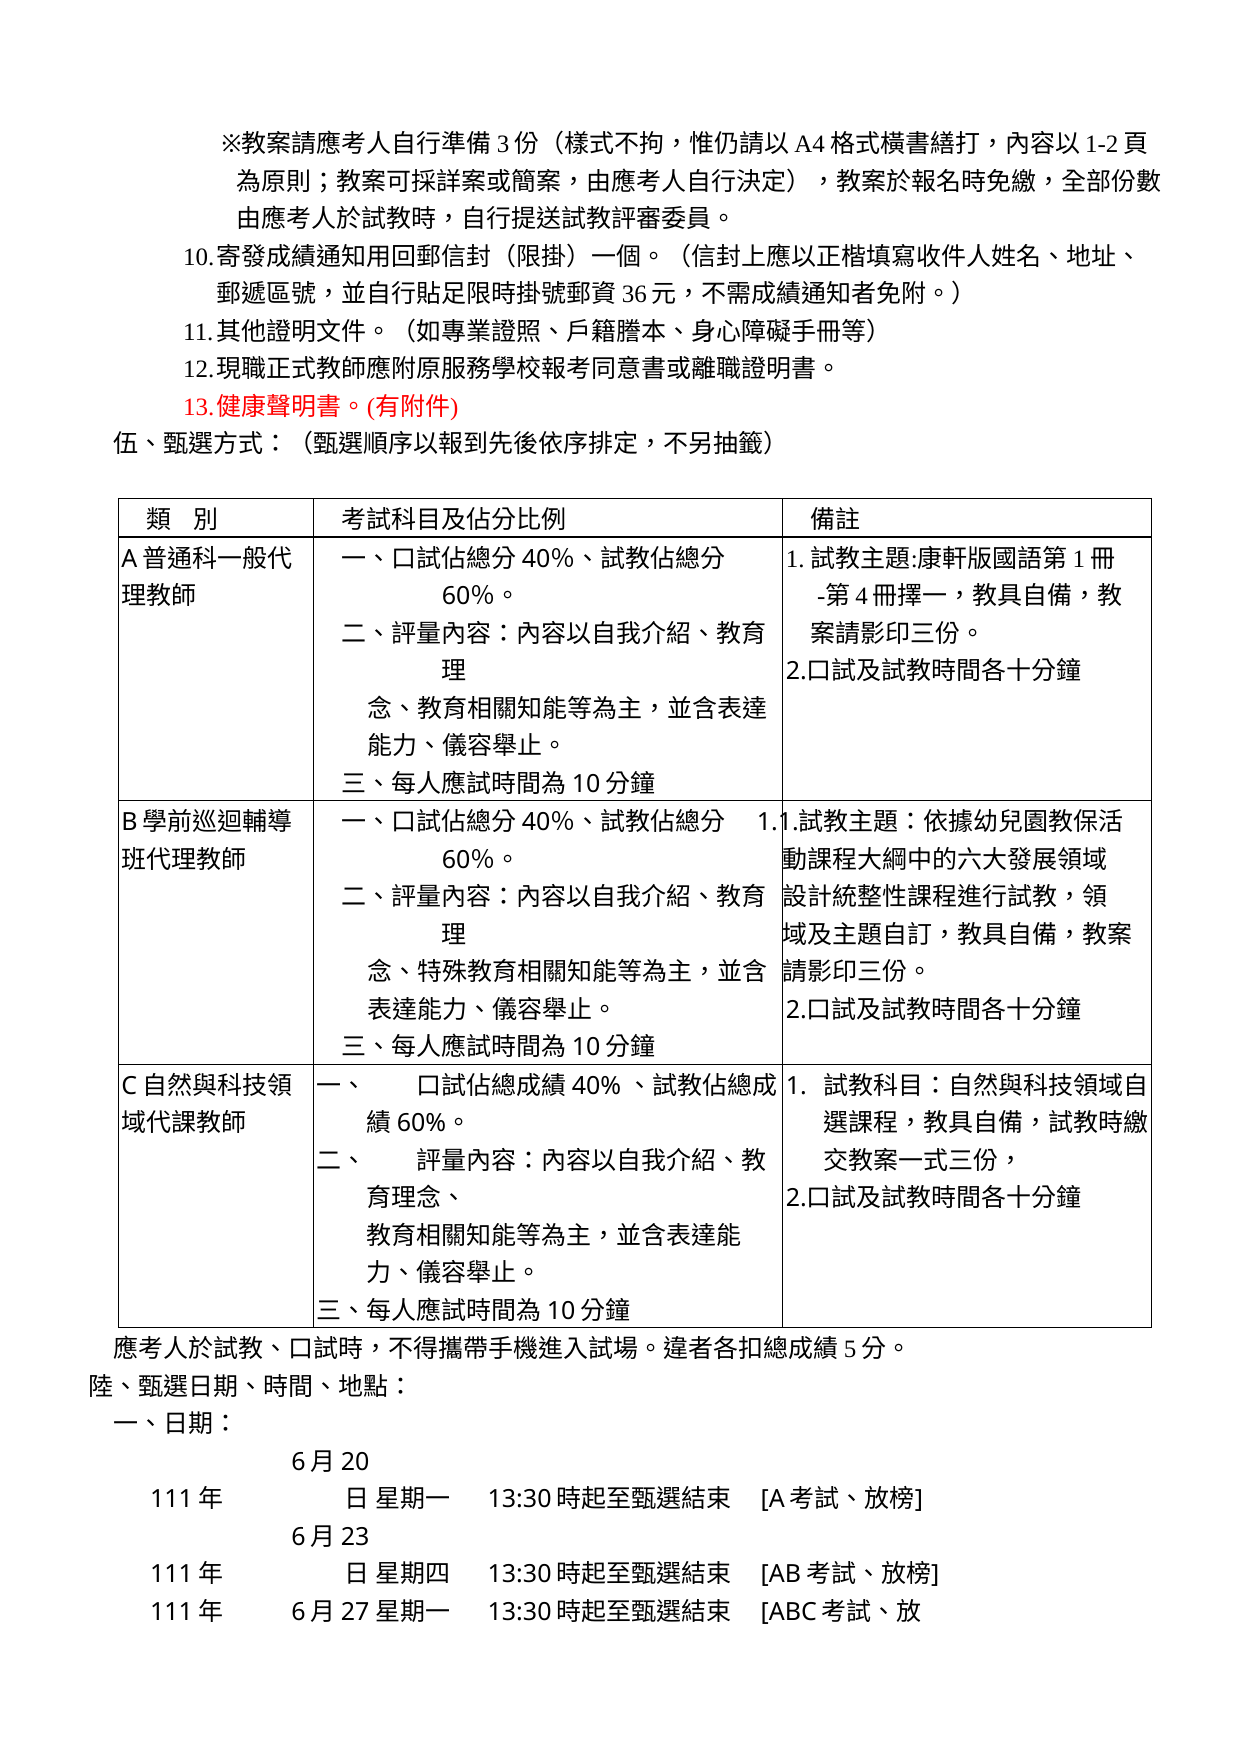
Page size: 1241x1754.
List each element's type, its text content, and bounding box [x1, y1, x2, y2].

table_header 111年 [147, 1441, 259, 1516]
table_header 13:30時起至甄選結束 [485, 1441, 757, 1516]
text 陸、甄選日期、時間、地點： [89, 1366, 1165, 1403]
table_cell 111年 [147, 1516, 259, 1591]
table_header 考試科目及佔分比例 [314, 499, 782, 536]
table_header [A考試、放榜] [758, 1441, 957, 1516]
table_header 類 別 [119, 499, 313, 536]
table_cell B學前巡迴輔導班代理教師 [119, 801, 313, 1063]
table_cell [ABC考試、放榜] [758, 1591, 957, 1628]
table_cell 1. 試教主題:康軒版國語第1冊 -第4冊擇一，教具自備，教 案請影印三份。 2.口試及試教時間各十分鐘 [783, 538, 1151, 800]
table_cell 一、口試佔總分40％、試教佔總分60％。 二、評量內容：內容以自我介紹、教育理 念、教育相關知能等為主，並含表達 能力、儀容舉止。 三、每人應試時間為10分鐘 [314, 538, 782, 800]
table_cell [AB考試、放榜] [758, 1516, 957, 1591]
table_cell 6月23日 [260, 1516, 372, 1591]
table_cell C自然與科技領域代課教師 [119, 1065, 313, 1327]
list 寄發成績通知用回郵信封（限掛）一個。（信封上應以正楷填寫收件人姓名、地址、郵遞區號，並自行貼足限時掛號郵資36元，不需成績通知者免附。） [183, 235, 1165, 310]
table_cell 一、口試佔總分40％、試教佔總分60％。 二、評量內容：內容以自我介紹、教育理 念、特殊教育相關知能等為主，並含 表達能力、儀容舉止。 三、每人應試時間為10分鐘 [314, 801, 782, 1063]
text 伍、甄選方式：（甄選順序以報到先後依序排定，不另抽籤） [114, 423, 1165, 460]
table_cell 13:30時起至甄選結束 [485, 1516, 757, 1591]
list 其他證明文件。（如專業證照、戶籍謄本、身心障礙手冊等） [183, 310, 1165, 348]
text 應考人於試教、口試時，不得攜帶手機進入試場。違者各扣總成績5分。 [114, 1328, 1165, 1366]
table_cell 星期四 [372, 1516, 484, 1591]
table_cell 試教科目：自然與科技領域自選課程，教具自備，試教時繳交教案一式三份， 2.口試及試教時間各十分鐘 [783, 1065, 1151, 1327]
table_cell 星期一 [372, 1591, 484, 1628]
table_cell 1.1.試教主題：依據幼兒園教保活 動課程大綱中的六大發展領域 設計統整性課程進行試教，領 域及主題自訂，教具自備，教案 請影印三份。 2.口試及試教時間各十分鐘 [783, 801, 1151, 1063]
table_header 備註 [783, 499, 1151, 536]
text ※教案請應考人自行準備3份（樣式不拘，惟仍請以A4格式橫書繕打，內容以1-2頁為原則；教案可採詳案或簡案，由應考人自行決定），教案於報名時免繳，全部份數由應考人於試教時，自行提送試教評審委員。 [221, 123, 1165, 235]
table_header 星期一 [372, 1441, 484, 1516]
text 一、日期： [114, 1403, 1165, 1441]
list 健康聲明書。(有附件) [183, 385, 1165, 423]
table_cell A普通科一般代理教師 [119, 538, 313, 800]
table_header 6月20日 [260, 1441, 372, 1516]
table_cell 口試佔總成績40% 、試教佔總成績60%。 評量內容：內容以自我介紹、教育理念、 教育相關知能等為主，並含表達能力、儀容舉止。 三、每人應試時間為10分鐘 [314, 1065, 782, 1327]
list 現職正式教師應附原服務學校報考同意書或離職證明書。 [183, 348, 1165, 385]
table_cell 6月27日 [260, 1591, 372, 1628]
table_cell 13:30時起至甄選結束 [485, 1591, 757, 1628]
table_cell 111年 [147, 1591, 259, 1628]
